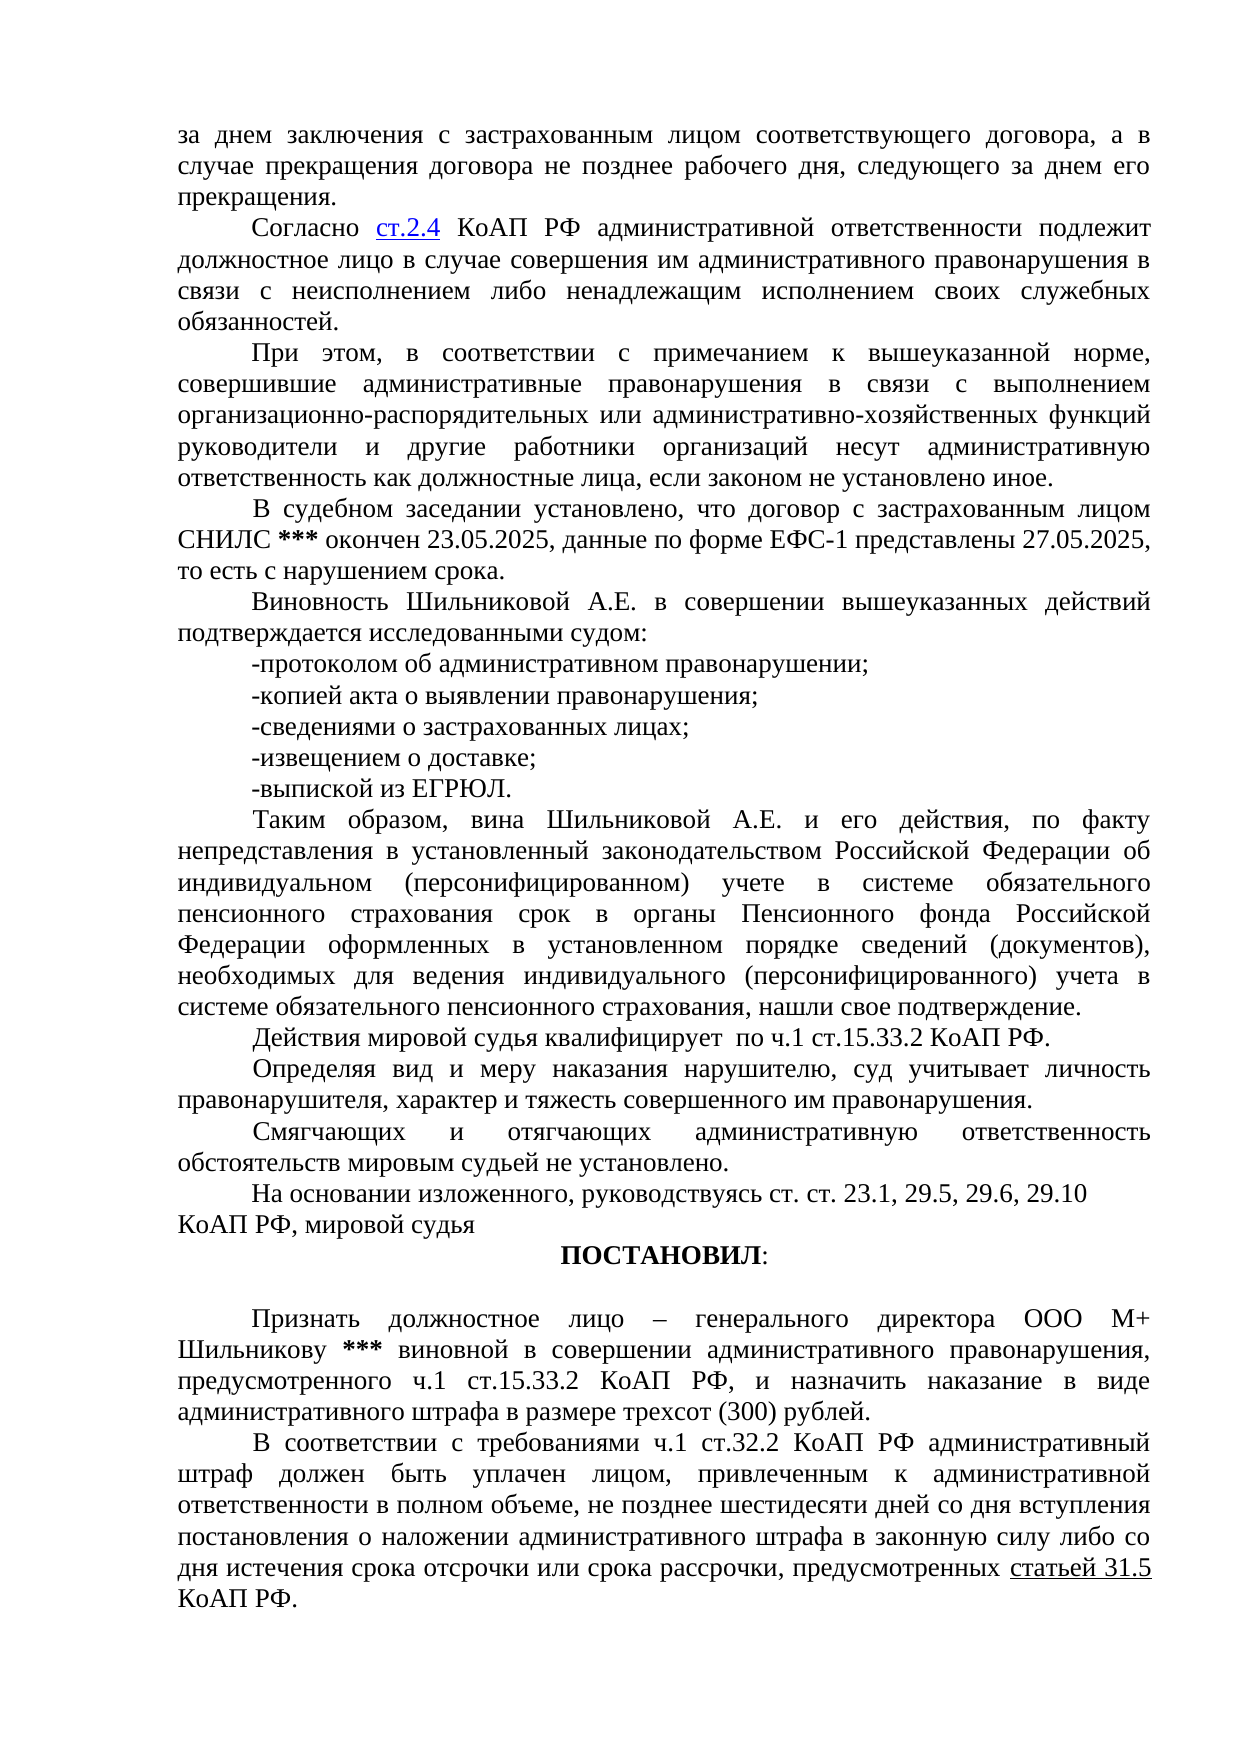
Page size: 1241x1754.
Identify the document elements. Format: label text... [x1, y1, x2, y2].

text Определяя вид и меру наказания нарушителю, суд учитывает личность правонарушителя, характер и тяжесть совершенного им правонарушения. [177, 1052, 1152, 1115]
text -сведениями о застрахованных лицах; [177, 710, 1152, 741]
text На основании изложенного, руководствуясь ст. ст. 23.1, 29.5, 29.6, 29.10 КоАП РФ, мировой судья [177, 1177, 1152, 1239]
text Виновность Шильниковой А.Е. в совершении вышеуказанных действий подтверждается исследованными судом: [177, 585, 1152, 648]
text ПОСТАНОВИЛ: [177, 1239, 1152, 1271]
text Действия мировой судья квалифицирует по ч.1 ст.15.33.2 КоАП РФ. [177, 1021, 1152, 1052]
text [177, 118, 1152, 212]
text Согласно ст.2.4 КоАП РФ административной ответственности подлежит должностное лицо в случае совершения им административного правонарушения в связи с неисполнением либо ненадлежащим исполнением своих служебных обязанностей. [177, 212, 1152, 336]
text В судебном заседании установлено, что договор с застрахованным лицом СНИЛС *** окончен 23.05.2025, данные по форме ЕФС-1 представлены 27.05.2025, то есть с нарушением срока. [177, 492, 1152, 585]
text Признать должностное лицо – генерального директора ООО М+ Шильникову *** виновной в совершении административного правонарушения, предусмотренного ч.1 ст.15.33.2 КоАП РФ, и назначить наказание в виде административного штрафа в размере трехсот (300) рублей. [177, 1302, 1152, 1426]
text Смягчающих и отягчающих административную ответственность обстоятельств мировым судьей не установлено. [177, 1115, 1152, 1177]
text -протоколом об административном правонарушении; [177, 648, 1152, 679]
text Таким образом, вина Шильниковой А.Е. и его действия, по факту непредставления в установленный законодательством Российской Федерации об индивидуальном (персонифицированном) учете в системе обязательного пенсионного страхования срок в органы Пенсионного фонда Российской Федерации оформленных в установленном порядке сведений (документов), необходимых для ведения индивидуального (персонифицированного) учета в системе обязательного пенсионного страхования, нашли свое подтверждение. [177, 803, 1152, 1021]
text При этом, в соответствии с примечанием к вышеуказанной норме, совершившие административные правонарушения в связи с выполнением организационно-распорядительных или административно-хозяйственных функций руководители и другие работники организаций несут административную ответственность как должностные лица, если законом не установлено иное. [177, 336, 1152, 492]
text -копией акта о выявлении правонарушения; [177, 679, 1152, 710]
text В соответствии с требованиями ч.1 ст.32.2 КоАП РФ административный штраф должен быть уплачен лицом, привлеченным к административной ответственности в полном объеме, не позднее шестидесяти дней со дня вступления постановления о наложении административного штрафа в законную силу либо со дня истечения срока отсрочки или срока рассрочки, предусмотренных статьей 31.5 КоАП РФ. [177, 1426, 1152, 1613]
text -выпиской из ЕГРЮЛ. [177, 772, 1152, 803]
text -извещением о доставке; [177, 741, 1152, 772]
